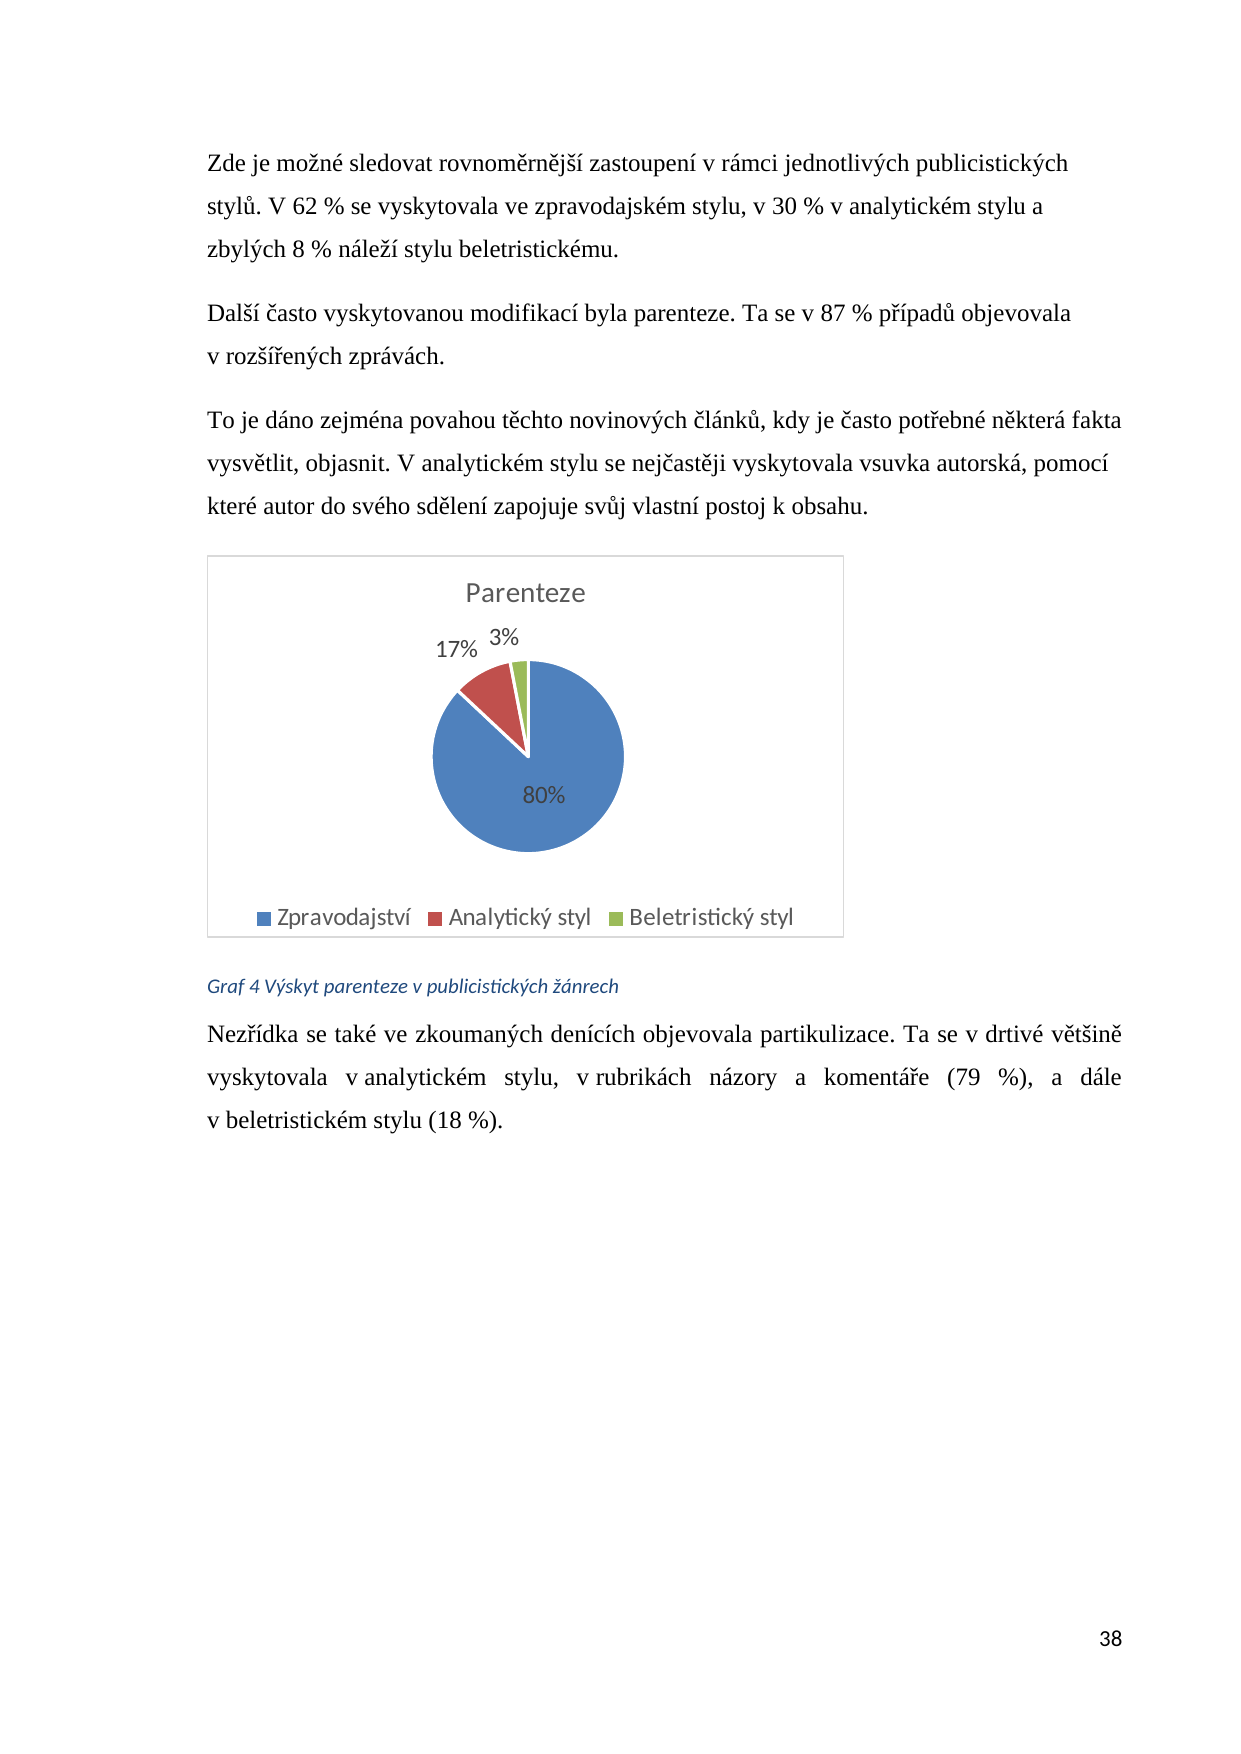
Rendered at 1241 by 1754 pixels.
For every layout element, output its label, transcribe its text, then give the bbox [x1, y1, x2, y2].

text To je dáno zejména povahou těchto novinových článků, kdy je často potřebné některá fakta vysvětlit, objasnit. V analytickém stylu se nejčastěji vyskytovala vsuvka autorská, pomocí které autor do svého sdělení zapojuje svůj vlastní postoj k obsahu. [207, 405, 1122, 520]
text Nezřídka se také ve zkoumaných denících objevovala partikulizace. Ta se v drtivé většině vyskytovala v analytickém stylu, v rubrikách názory a komentáře (79 %), a dále v beletristickém stylu (18 %). [207, 1019, 1122, 1134]
text Další často vyskytovanou modifikací byla parenteze. Ta se v 87 % případů objevovala v rozšířených zprávách. [207, 298, 1122, 370]
text Zde je možné sledovat rovnoměrnější zastoupení v rámci jednotlivých publicistických stylů. V 62 % se vyskytovala ve zpravodajském stylu, v 30 % v analytickém stylu a zbylých 8 % náleží stylu beletristickému. [207, 148, 1122, 263]
text Graf 4 Výskyt parenteze v publicistických žánrech [207, 973, 1122, 998]
